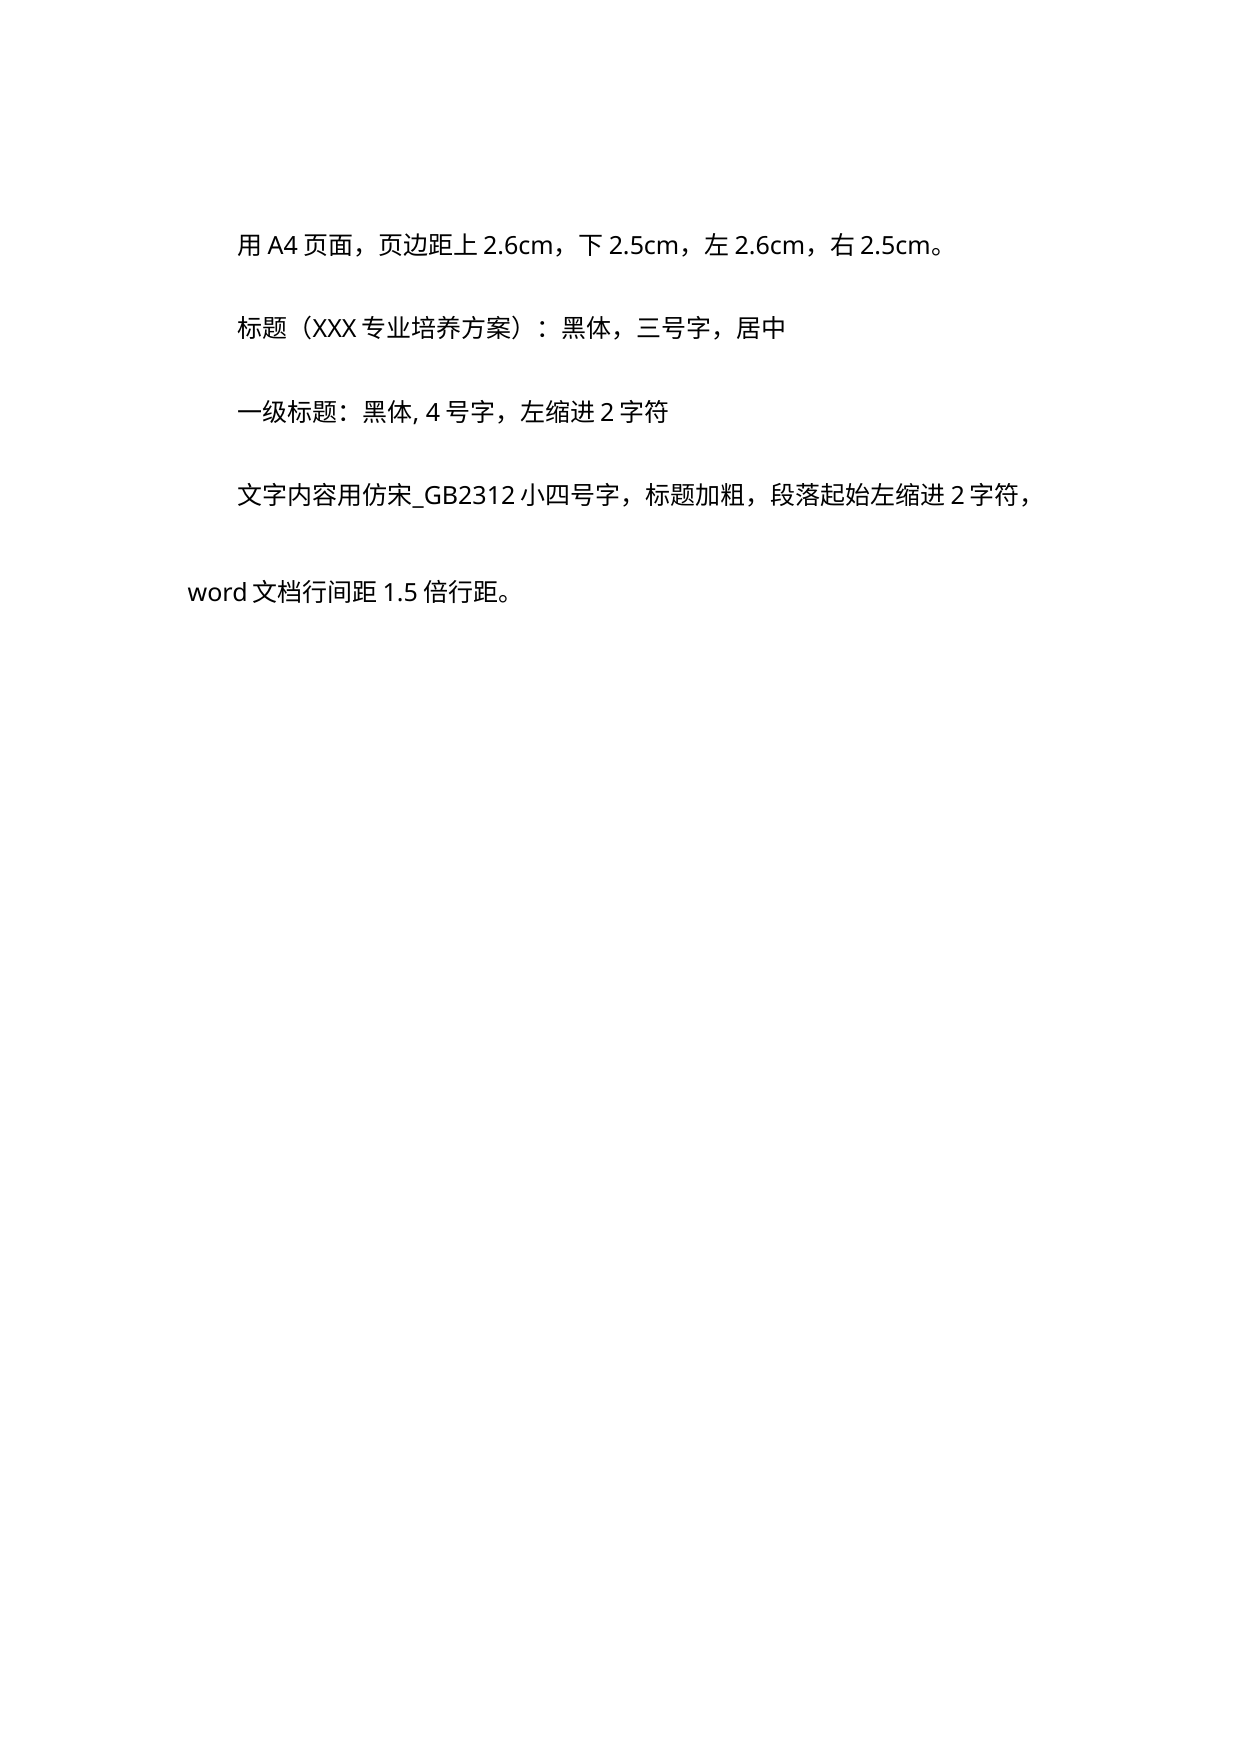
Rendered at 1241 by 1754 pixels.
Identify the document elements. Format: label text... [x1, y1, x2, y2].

text 用A4页面，页边距上2.6cm，下2.5cm，左2.6cm，右2.5cm。 [187, 211, 1053, 276]
text 文字内容用仿宋_GB2312小四号字，标题加粗，段落起始左缩进2字符，word文档行间距1.5倍行距。 [187, 461, 1053, 623]
text 一级标题：黑体, 4号字，左缩进2字符 [187, 378, 1053, 443]
text 标题（XXX专业培养方案）：黑体，三号字，居中 [187, 294, 1053, 359]
